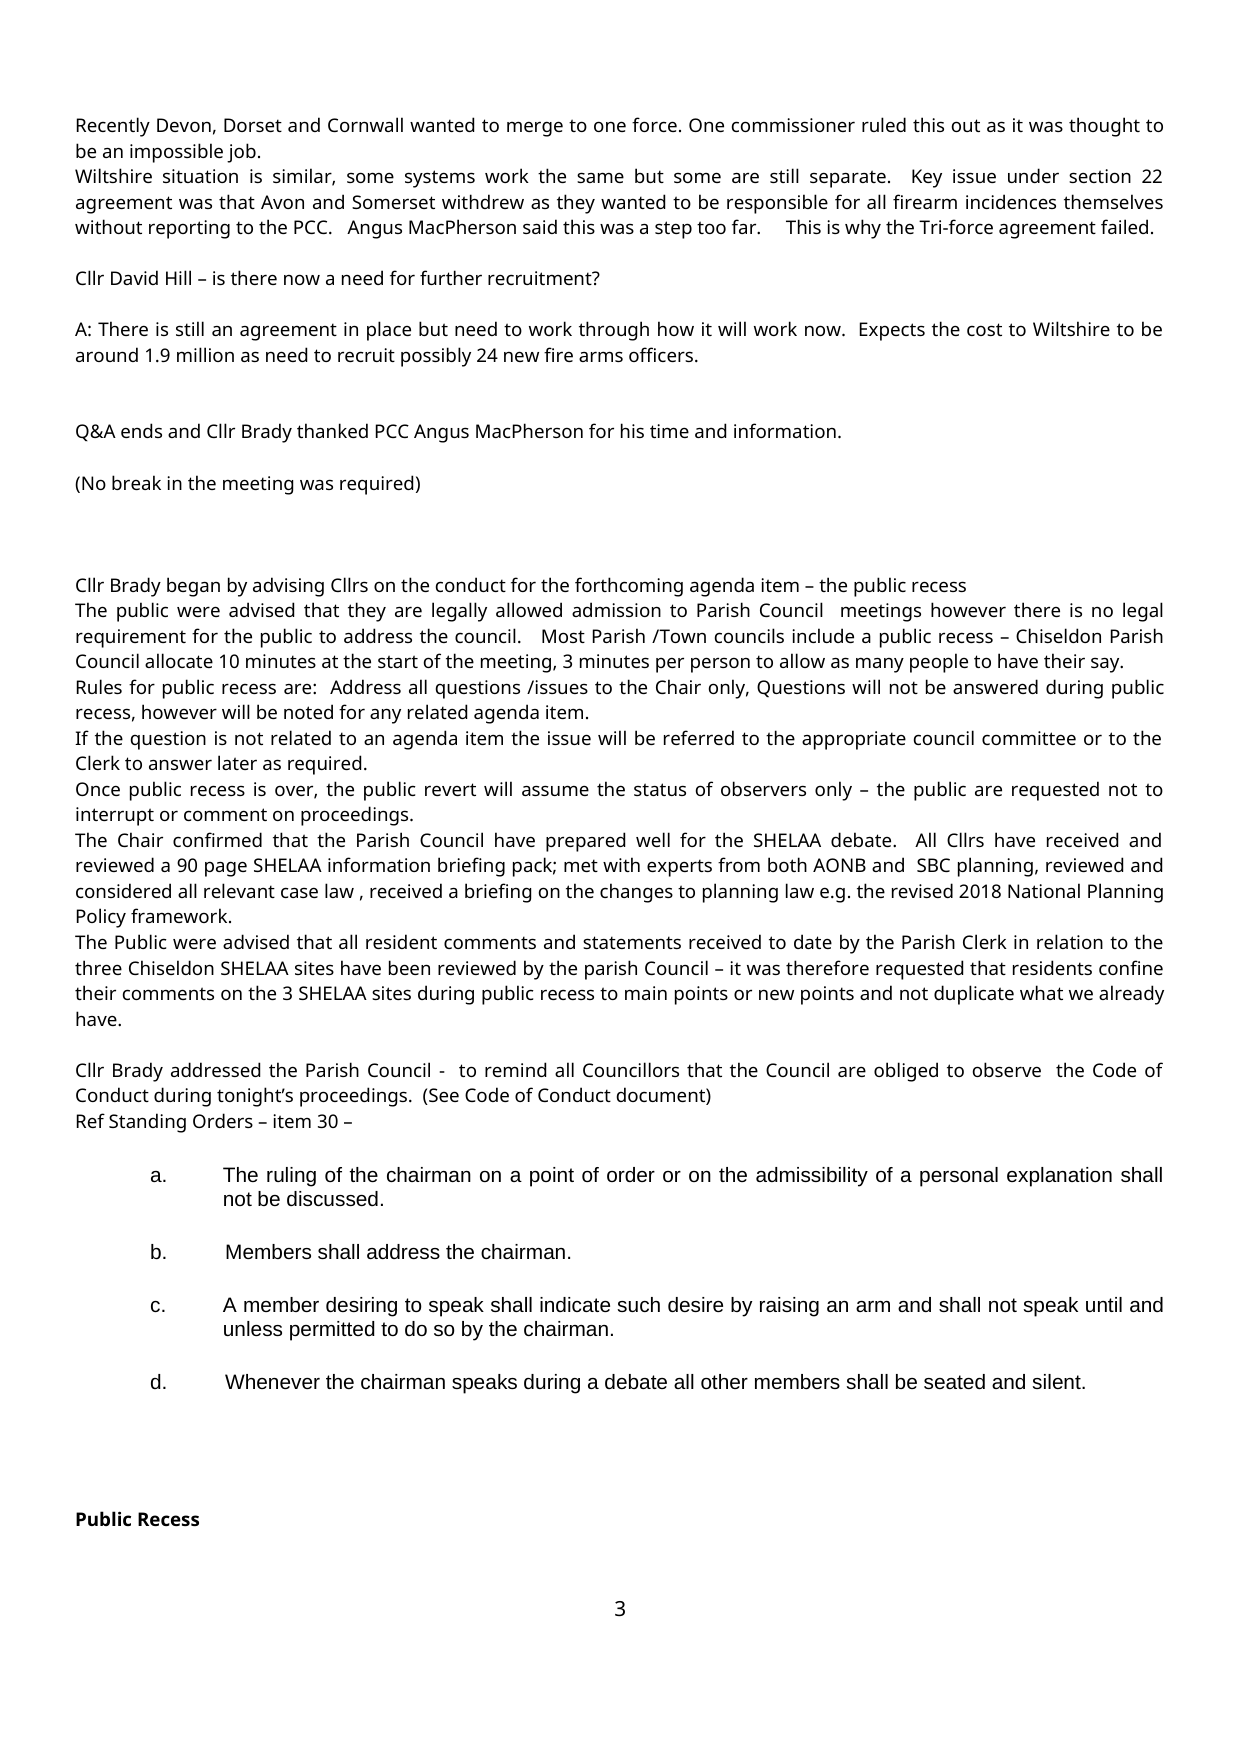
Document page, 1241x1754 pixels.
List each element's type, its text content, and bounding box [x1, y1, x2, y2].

text Wiltshire situation is similar, some systems work the same but some are still separate. Key issue under section 22 agreement was that Avon and Somerset withdrew as they wanted to be responsible for all firearm incidences themselves without reporting to the PCC. Angus MacPherson said this was a step too far. This is why the Tri-force agreement failed. [75, 164, 1165, 240]
text Rules for public recess are: Address all questions /issues to the Chair only, Questions will not be answered during public recess, however will be noted for any related agenda item. [75, 674, 1165, 725]
text A: There is still an agreement in place but need to work through how it will work now. Expects the cost to Wiltshire to be around 1.9 million as need to recruit possibly 24 new fire arms officers. [75, 317, 1165, 368]
text Cllr David Hill – is there now a need for further recruitment? [75, 240, 1165, 291]
text Q&A ends and Cllr Brady thanked PCC Angus MacPherson for his time and information. [75, 419, 1165, 444]
text b. Members shall address the chairman. [75, 1240, 1165, 1264]
text If the question is not related to an agenda item the issue will be referred to the appropriate council committee or to the Clerk to answer later as required. [75, 725, 1165, 776]
text The public were advised that they are legally allowed admission to Parish Council meetings however there is no legal requirement for the public to address the council. Most Parish /Town councils include a public recess – Chiseldon Parish Council allocate 10 minutes at the start of the meeting, 3 minutes per person to allow as many people to have their say. [75, 597, 1165, 674]
text Ref Standing Orders – item 30 – [75, 1108, 1165, 1133]
text The Public were advised that all resident comments and statements received to date by the Parish Clerk in relation to the three Chiseldon SHELAA sites have been reviewed by the parish Council – it was therefore requested that residents confine their comments on the 3 SHELAA sites during public recess to main points or new points and not duplicate what we already have. [75, 929, 1165, 1031]
text c. A member desiring to speak shall indicate such desire by raising an arm and shall not speak until and unless permitted to do so by the chairman. [75, 1293, 1165, 1341]
text Public Recess [75, 1507, 1165, 1532]
text a. The ruling of the chairman on a point of order or on the admissibility of a personal explanation shall not be discussed. [75, 1163, 1165, 1211]
text d. Whenever the chairman speaks during a debate all other members shall be seated and silent. [150, 1370, 1165, 1394]
text Recently Devon, Dorset and Cornwall wanted to merge to one force. One commissioner ruled this out as it was thought to be an impossible job. [75, 113, 1165, 164]
text Cllr Brady addressed the Parish Council - to remind all Councillors that the Council are obliged to observe the Code of Conduct during tonight’s proceedings. (See Code of Conduct document) [75, 1057, 1165, 1108]
text (No break in the meeting was required) [75, 470, 1165, 495]
text The Chair confirmed that the Parish Council have prepared well for the SHELAA debate. All Cllrs have received and reviewed a 90 page SHELAA information briefing pack; met with experts from both AONB and SBC planning, reviewed and considered all relevant case law , received a briefing on the changes to planning law e.g. the revised 2018 National Planning Policy framework. [75, 827, 1165, 929]
text Cllr Brady began by advising Cllrs on the conduct for the forthcoming agenda item – the public recess [75, 572, 1165, 597]
text Once public recess is over, the public revert will assume the status of observers only – the public are requested not to interrupt or comment on proceedings. [75, 776, 1165, 827]
